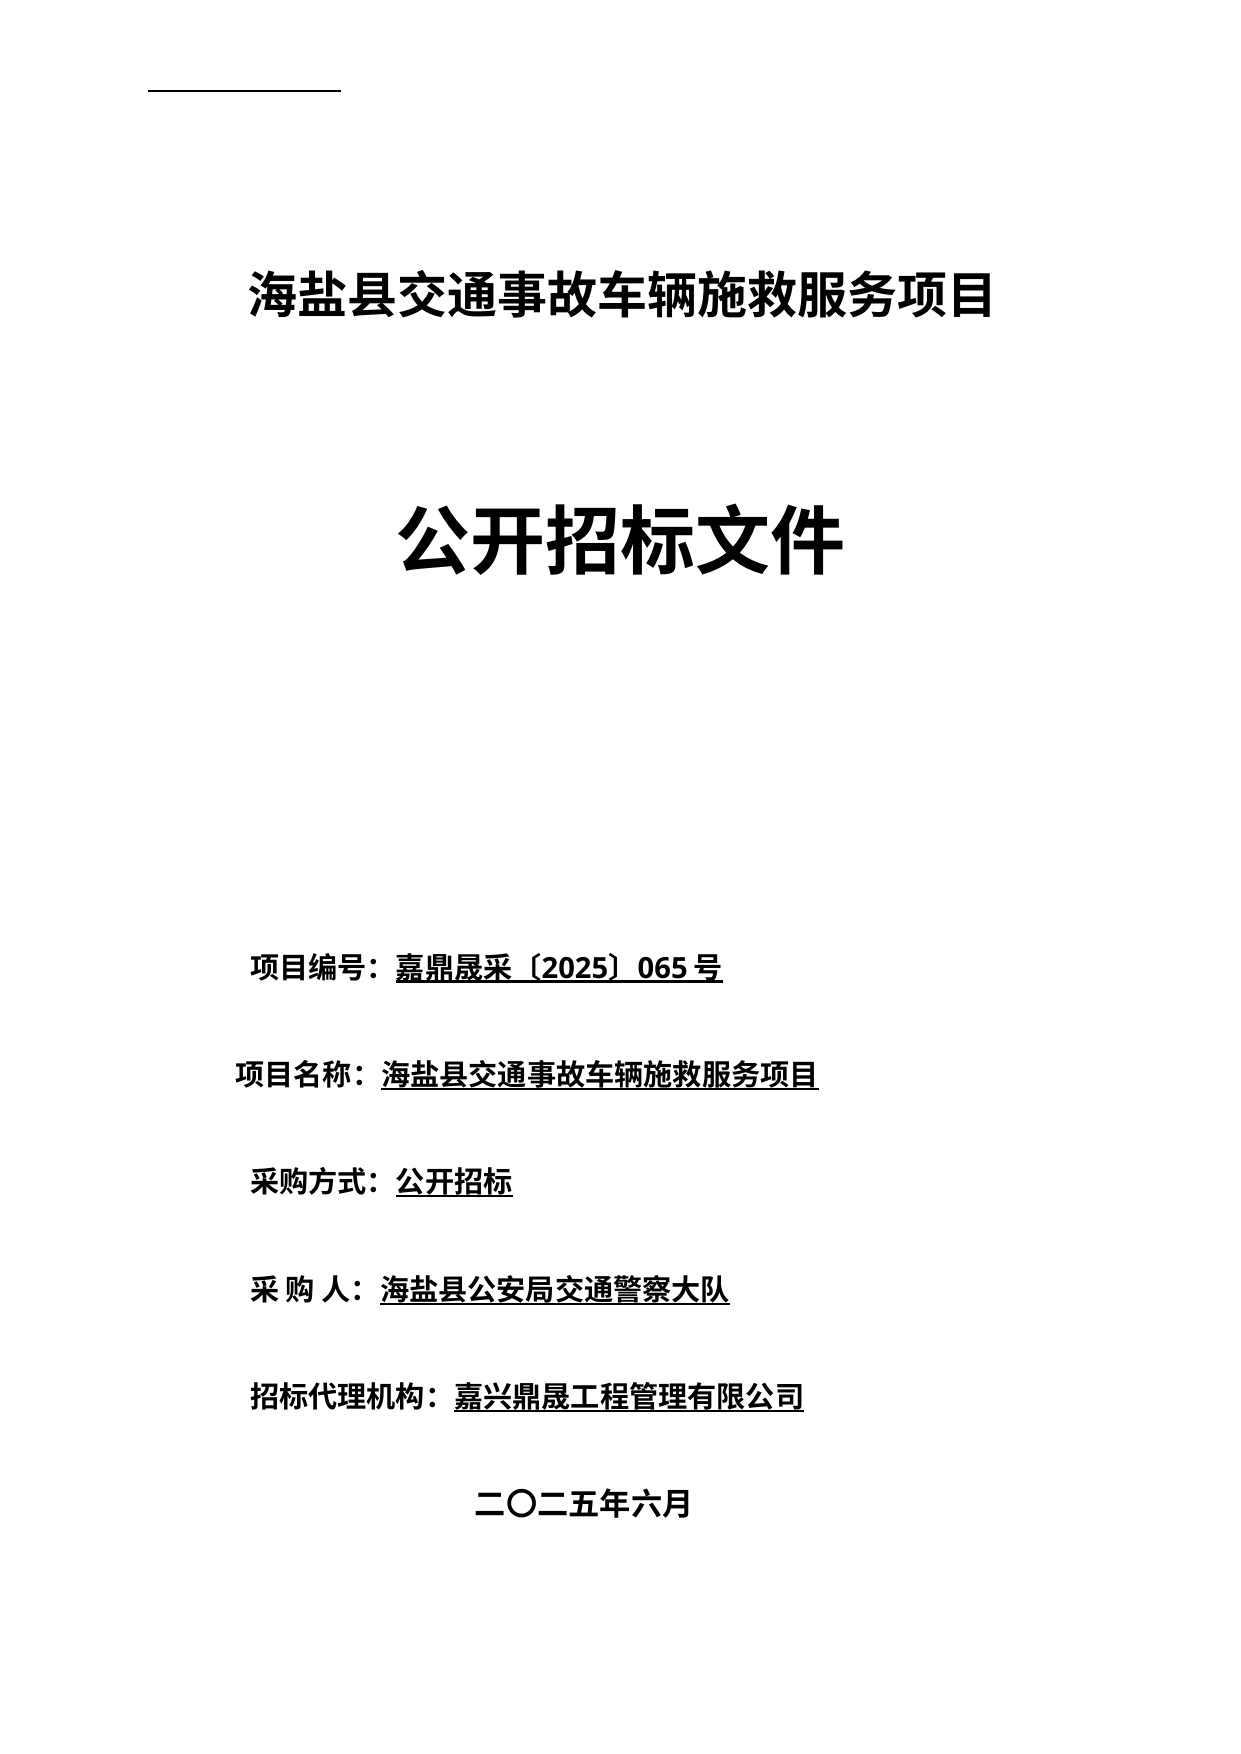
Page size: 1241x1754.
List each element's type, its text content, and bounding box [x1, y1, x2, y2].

text 采 购 人：海盐县公安局交通警察大队 [148, 1255, 1092, 1320]
text 公开招标文件 [148, 471, 1092, 601]
text 采购方式：公开招标 [148, 1148, 1092, 1213]
text 二〇二五年六月 [148, 1469, 1092, 1534]
text 海盐县交通事故车辆施救服务项目 [148, 243, 1092, 341]
text 招标代理机构：嘉兴鼎晟工程管理有限公司 [148, 1362, 1092, 1427]
text 项目编号：嘉鼎晟采〔2025〕065号 [148, 933, 1092, 998]
text 项目名称：海盐县交通事故车辆施救服务项目 [148, 1040, 1092, 1105]
